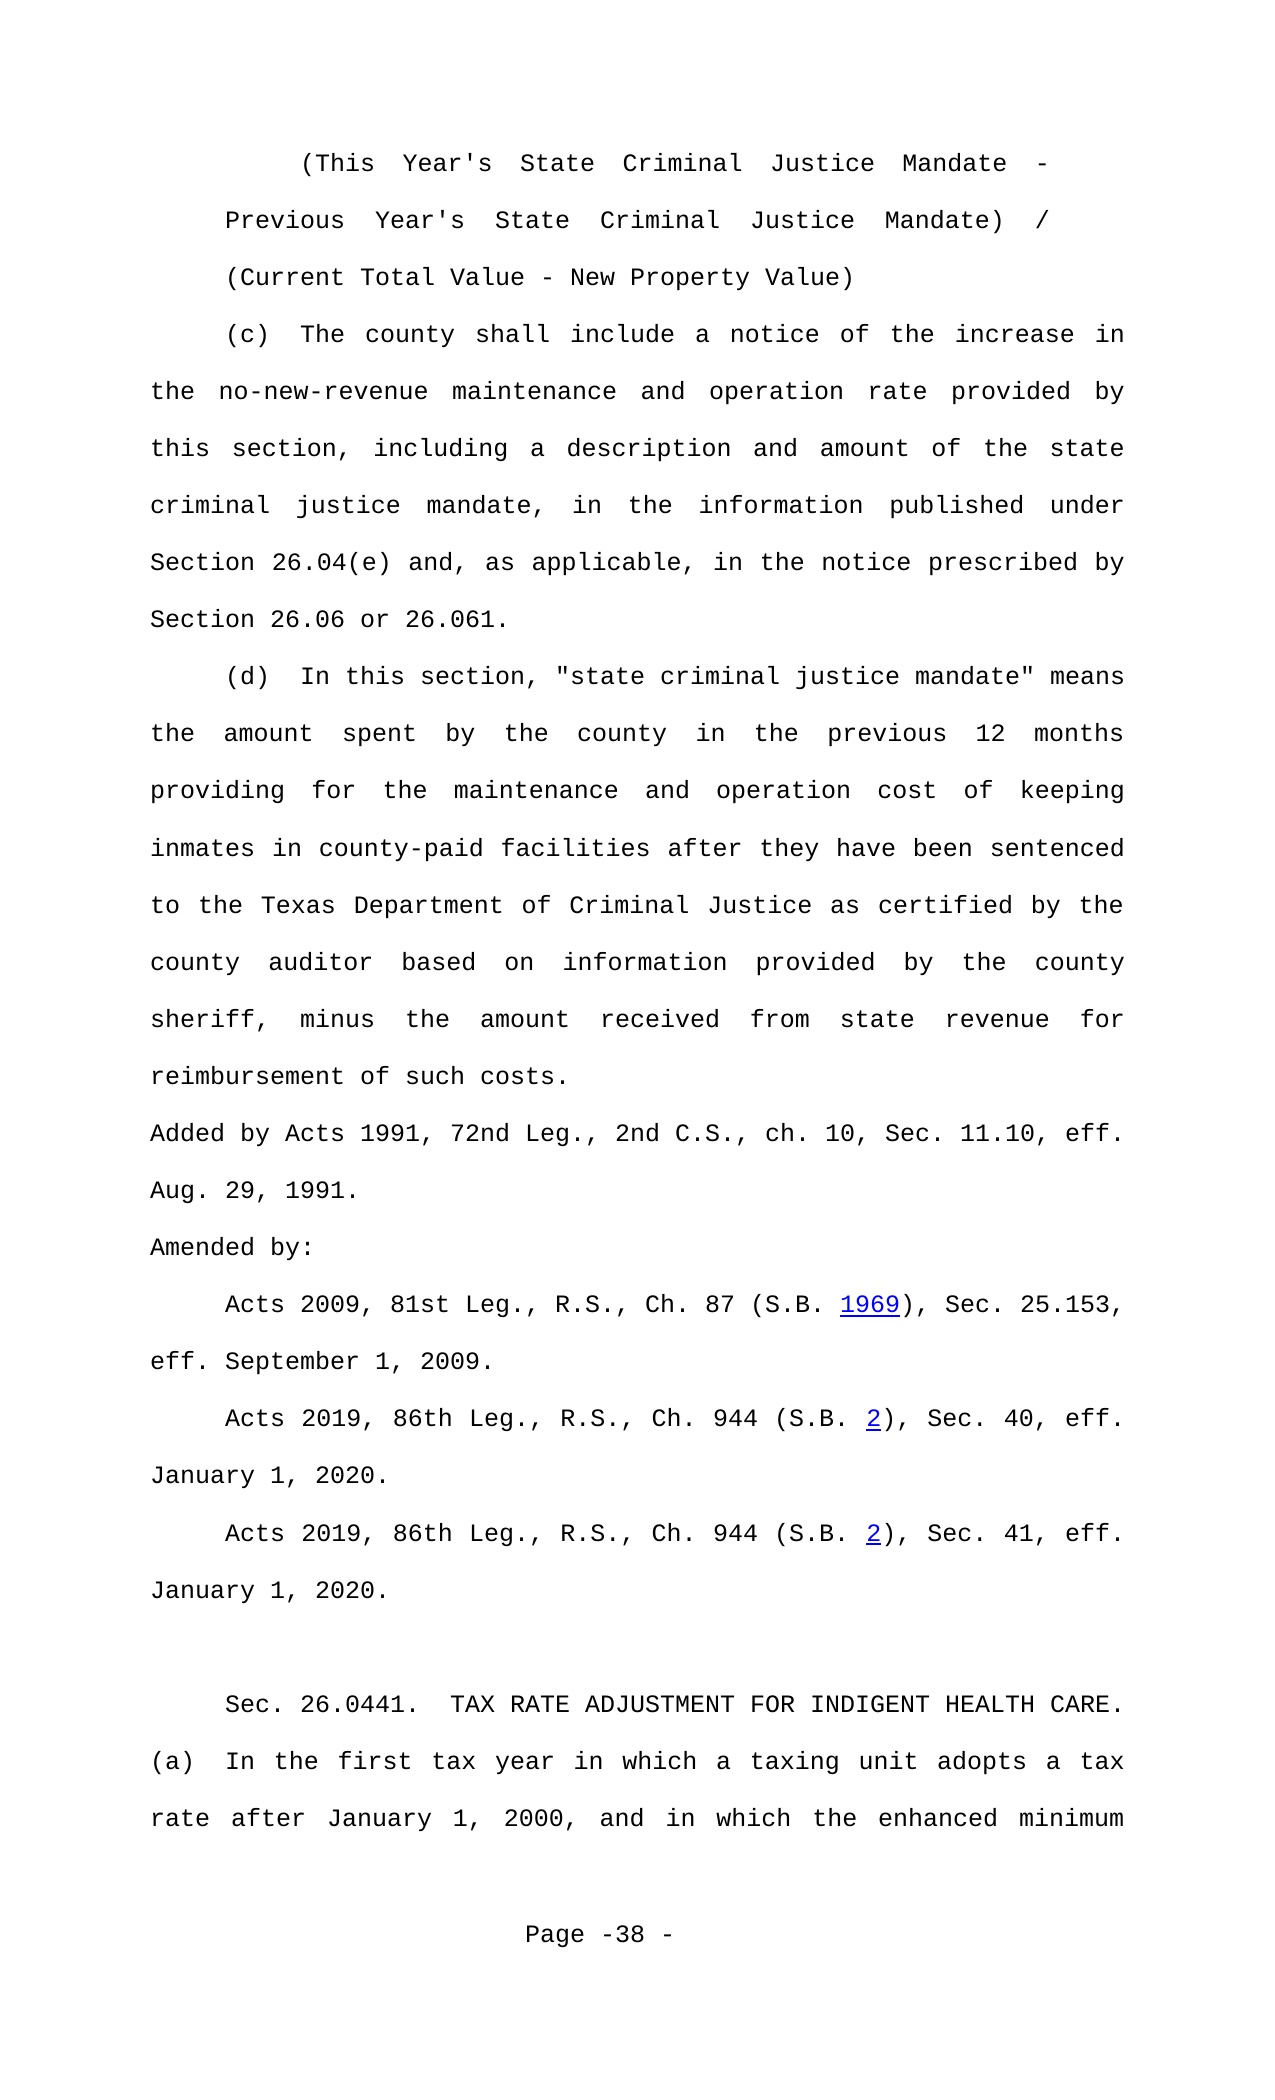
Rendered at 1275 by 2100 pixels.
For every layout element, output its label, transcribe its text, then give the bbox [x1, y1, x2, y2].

text (c) The county shall include a notice of the increase in the no-new-revenue maintenance and operation rate provided by this section, including a description and amount of the state criminal justice mandate, in the information published under Section 26.04(e) and, as applicable, in the notice prescribed by Section 26.06 or 26.061. [150, 321, 1125, 635]
text Amended by: [150, 1234, 1125, 1263]
text Acts 2019, 86th Leg., R.S., Ch. 944 (S.B. 2), Sec. 41, eff. January 1, 2020. [150, 1520, 1125, 1606]
text Added by Acts 1991, 72nd Leg., 2nd C.S., ch. 10, Sec. 11.10, eff. Aug. 29, 1991. [150, 1120, 1125, 1206]
text Acts 2019, 86th Leg., R.S., Ch. 944 (S.B. 2), Sec. 40, eff. January 1, 2020. [150, 1406, 1125, 1491]
text (This Year's State Criminal Justice Mandate - Previous Year's State Criminal Justice Mandate) / (Current Total Value - New Property Value) [225, 150, 1050, 293]
text (d) In this section, "state criminal justice mandate" means the amount spent by the county in the previous 12 months providing for the maintenance and operation cost of keeping inmates in county-paid facilities after they have been sentenced to the Texas Department of Criminal Justice as certified by the county auditor based on information provided by the county sheriff, minus the amount received from state revenue for reimbursement of such costs. [150, 664, 1125, 1092]
text Acts 2009, 81st Leg., R.S., Ch. 87 (S.B. 1969), Sec. 25.153, eff. September 1, 2009. [150, 1292, 1125, 1377]
